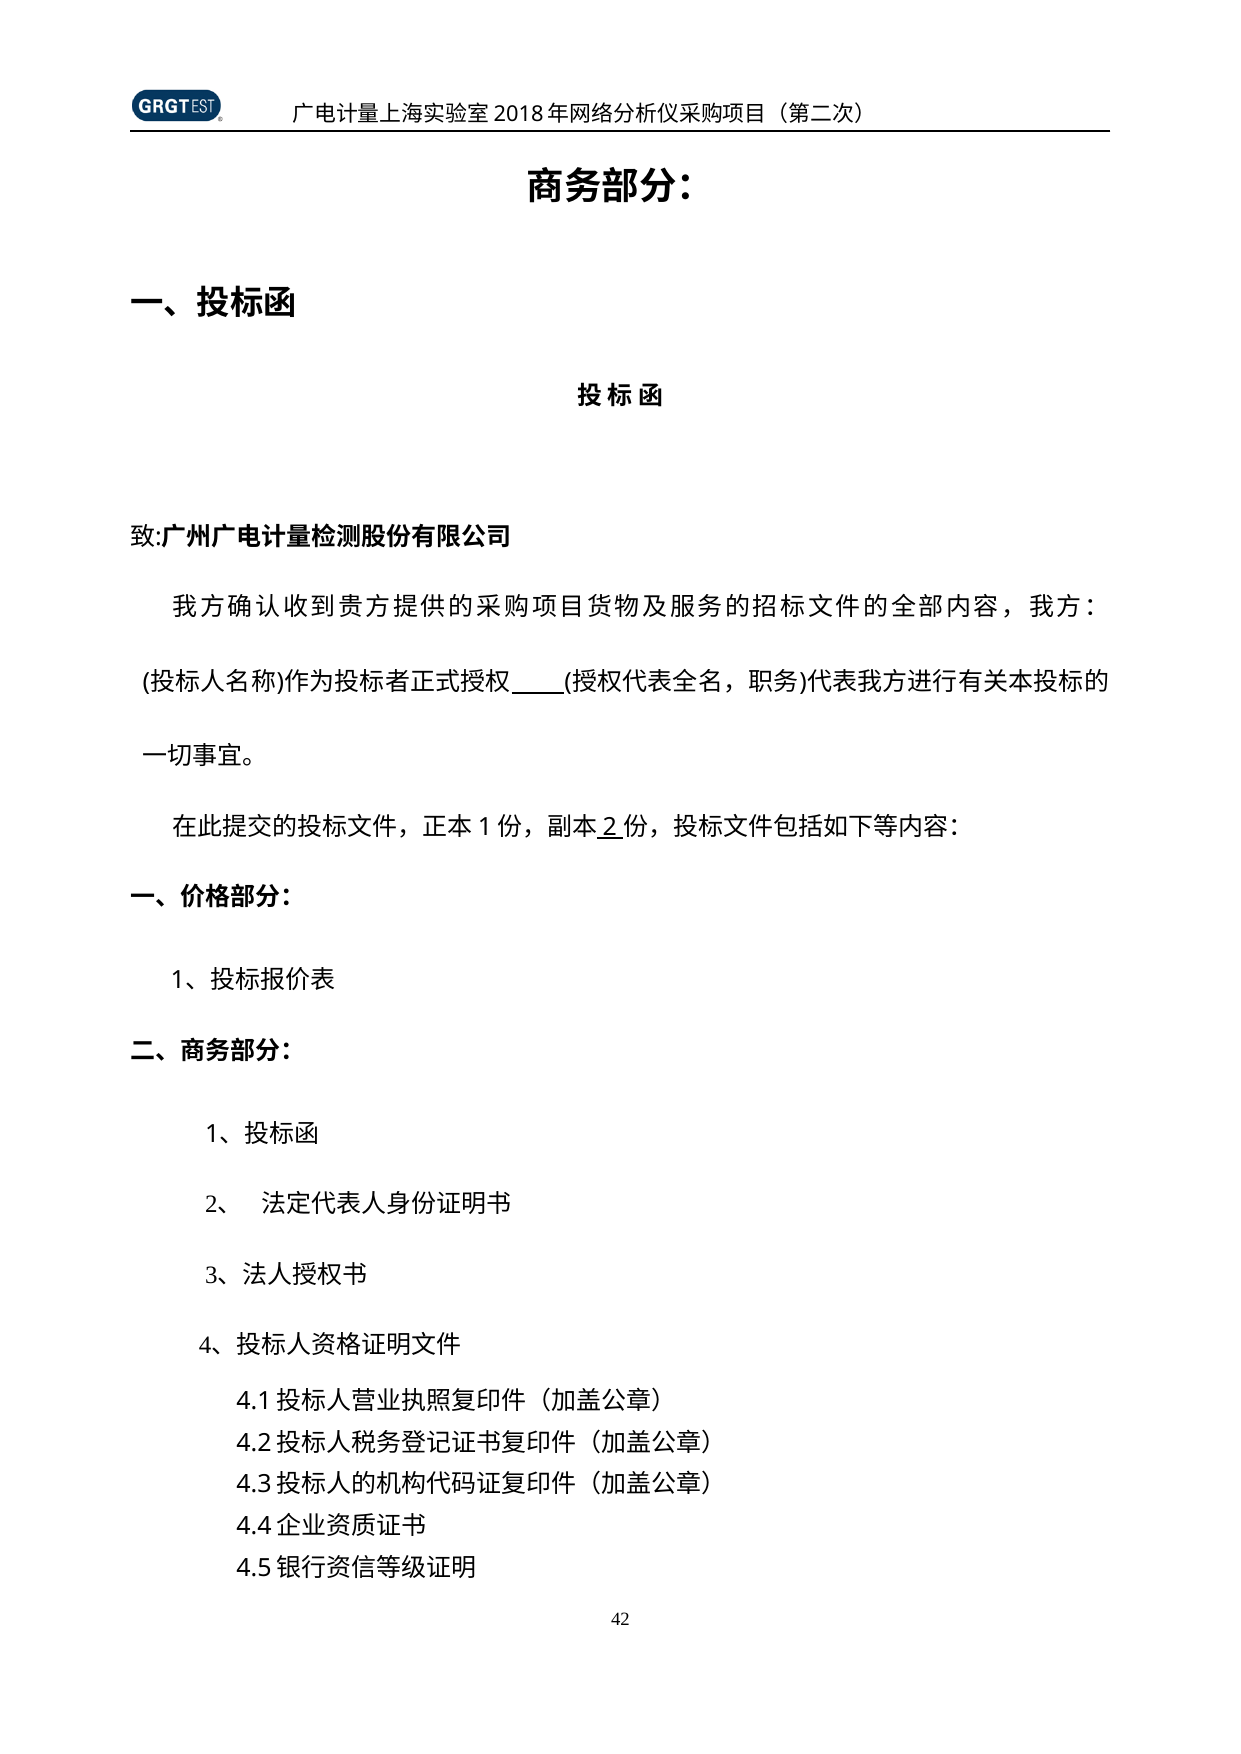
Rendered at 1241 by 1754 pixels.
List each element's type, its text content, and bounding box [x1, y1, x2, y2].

text 二、商务部分： [130, 1016, 1110, 1081]
text 4.2投标人税务登记证书复印件（加盖公章） [174, 1422, 1110, 1458]
text 4.1投标人营业执照复印件（加盖公章） [174, 1381, 1110, 1417]
list 法定代表人身份证明书 [205, 1169, 1110, 1234]
text 1、投标函 [130, 1099, 1110, 1164]
subtitle 商务部分： [130, 151, 1110, 216]
list 3、法人授权书 [167, 1240, 1110, 1305]
text 致:广州广电计量检测股份有限公司 [130, 502, 1110, 567]
text 一、价格部分： [130, 862, 1110, 927]
subtitle 一、投标函 [130, 267, 1110, 332]
picture [129, 88, 224, 122]
text 在此提交的投标文件，正本1份，副本 2 份，投标文件包括如下等内容： [130, 792, 1110, 857]
text 我方确认收到贵方提供的采购项目货物及服务的招标文件的全部内容，我方： (投标人名称)作为投标者正式授权 (授权代表全名，职务)代表我方进行有关本投标的一切事宜。 [142, 572, 1110, 786]
text 4.4企业资质证书 [174, 1506, 1110, 1542]
text 1、投标报价表 [130, 945, 1110, 1010]
list 4、投标人资格证明文件 [174, 1310, 1110, 1375]
text 投 标 函 [130, 361, 1110, 426]
text 4.5银行资信等级证明 [174, 1547, 1110, 1583]
text 4.3投标人的机构代码证复印件（加盖公章） [174, 1464, 1110, 1500]
